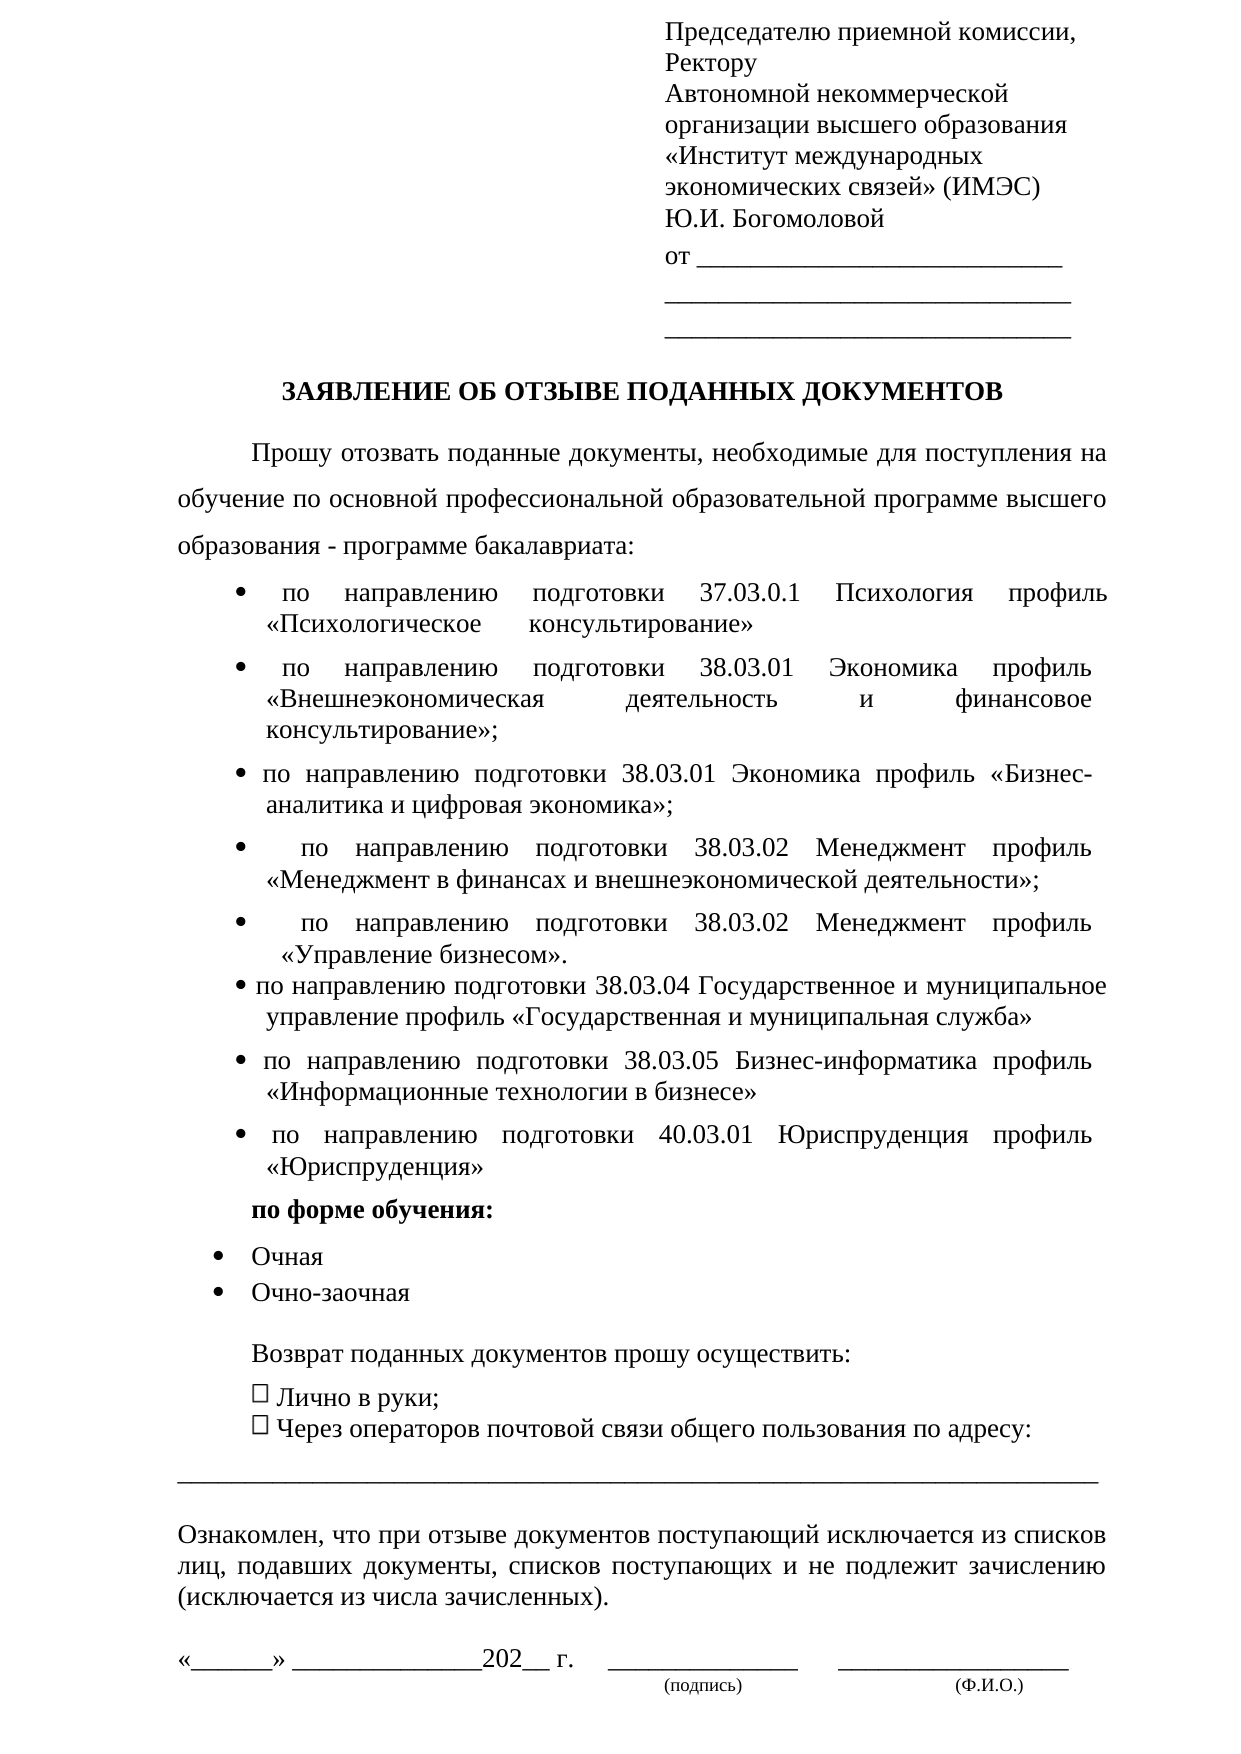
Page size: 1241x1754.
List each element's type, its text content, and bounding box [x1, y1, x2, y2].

text по направлению подготовки 38.03.02 Менеджмент профиль «Управление бизнесом». [236, 906, 1093, 969]
list Очно-заочная [213, 1276, 1093, 1307]
text по направлению подготовки 38.03.04 Государственное и муниципальное управление профиль «Государственная и муниципальная служба» [236, 969, 1107, 1031]
text (подпись) (Ф.И.О.) [177, 1673, 1107, 1695]
text Заявление об ОТЗЫВЕ ПОДАННЫХ ДОКУМЕНТОВ [177, 375, 1107, 407]
text Председателю приемной комиссии, Ректору [664, 15, 1107, 77]
text по направлению подготовки 38.03.01 Экономика профиль «Внешнеэкономическая деятельность и финансовое консультирование»; [236, 651, 1093, 744]
text по направлению подготовки 40.03.01 Юриспруденция профиль «Юриспруденция» [236, 1119, 1093, 1181]
text Автономной некоммерческой организации высшего образования «Институт международных экономических связей» (ИМЭС) [664, 77, 1107, 202]
text Ознакомлен, что при отзыве документов поступающий исключается из списков лиц, подавших документы, списков поступающих и не подлежит зачислению (исключается из числа зачисленных). [177, 1518, 1107, 1611]
text ______________________________ [664, 275, 1107, 306]
text Прошу отозвать поданные документы, необходимые для поступления на обучение по основной профессиональной образовательной программе высшего образования - программе бакалавриата: [177, 436, 1107, 560]
text ______________________________ [664, 311, 1107, 342]
picture [251, 1415, 270, 1438]
text Возврат поданных документов прошу осуществить: [251, 1337, 1107, 1368]
text ____________________________________________________________________ [177, 1456, 1107, 1487]
text по направлению подготовки 38.03.02 Менеджмент профиль «Менеджмент в финансах и внешнеэкономической деятельности»; [236, 832, 1093, 894]
text по форме обучения: [251, 1193, 1093, 1225]
list Очная [213, 1240, 1093, 1271]
picture [251, 1384, 270, 1406]
text Ю.И. Богомоловой [664, 202, 1107, 233]
text Через операторов почтовой связи общего пользования по адресу: [251, 1412, 1107, 1443]
text по направлению подготовки 37.03.0.1 Психология профиль «Психологическое консультирование» [236, 576, 1107, 638]
text по направлению подготовки 38.03.05 Бизнес-информатика профиль «Информационные технологии в бизнесе» [236, 1044, 1093, 1106]
text Лично в руки; [251, 1381, 1107, 1412]
text от ___________________________ [664, 239, 1107, 270]
text «______» ______________202__ г. ______________ _________________ [177, 1642, 1107, 1673]
text по направлению подготовки 38.03.01 Экономика профиль «Бизнес-аналитика и цифровая экономика»; [236, 757, 1093, 819]
